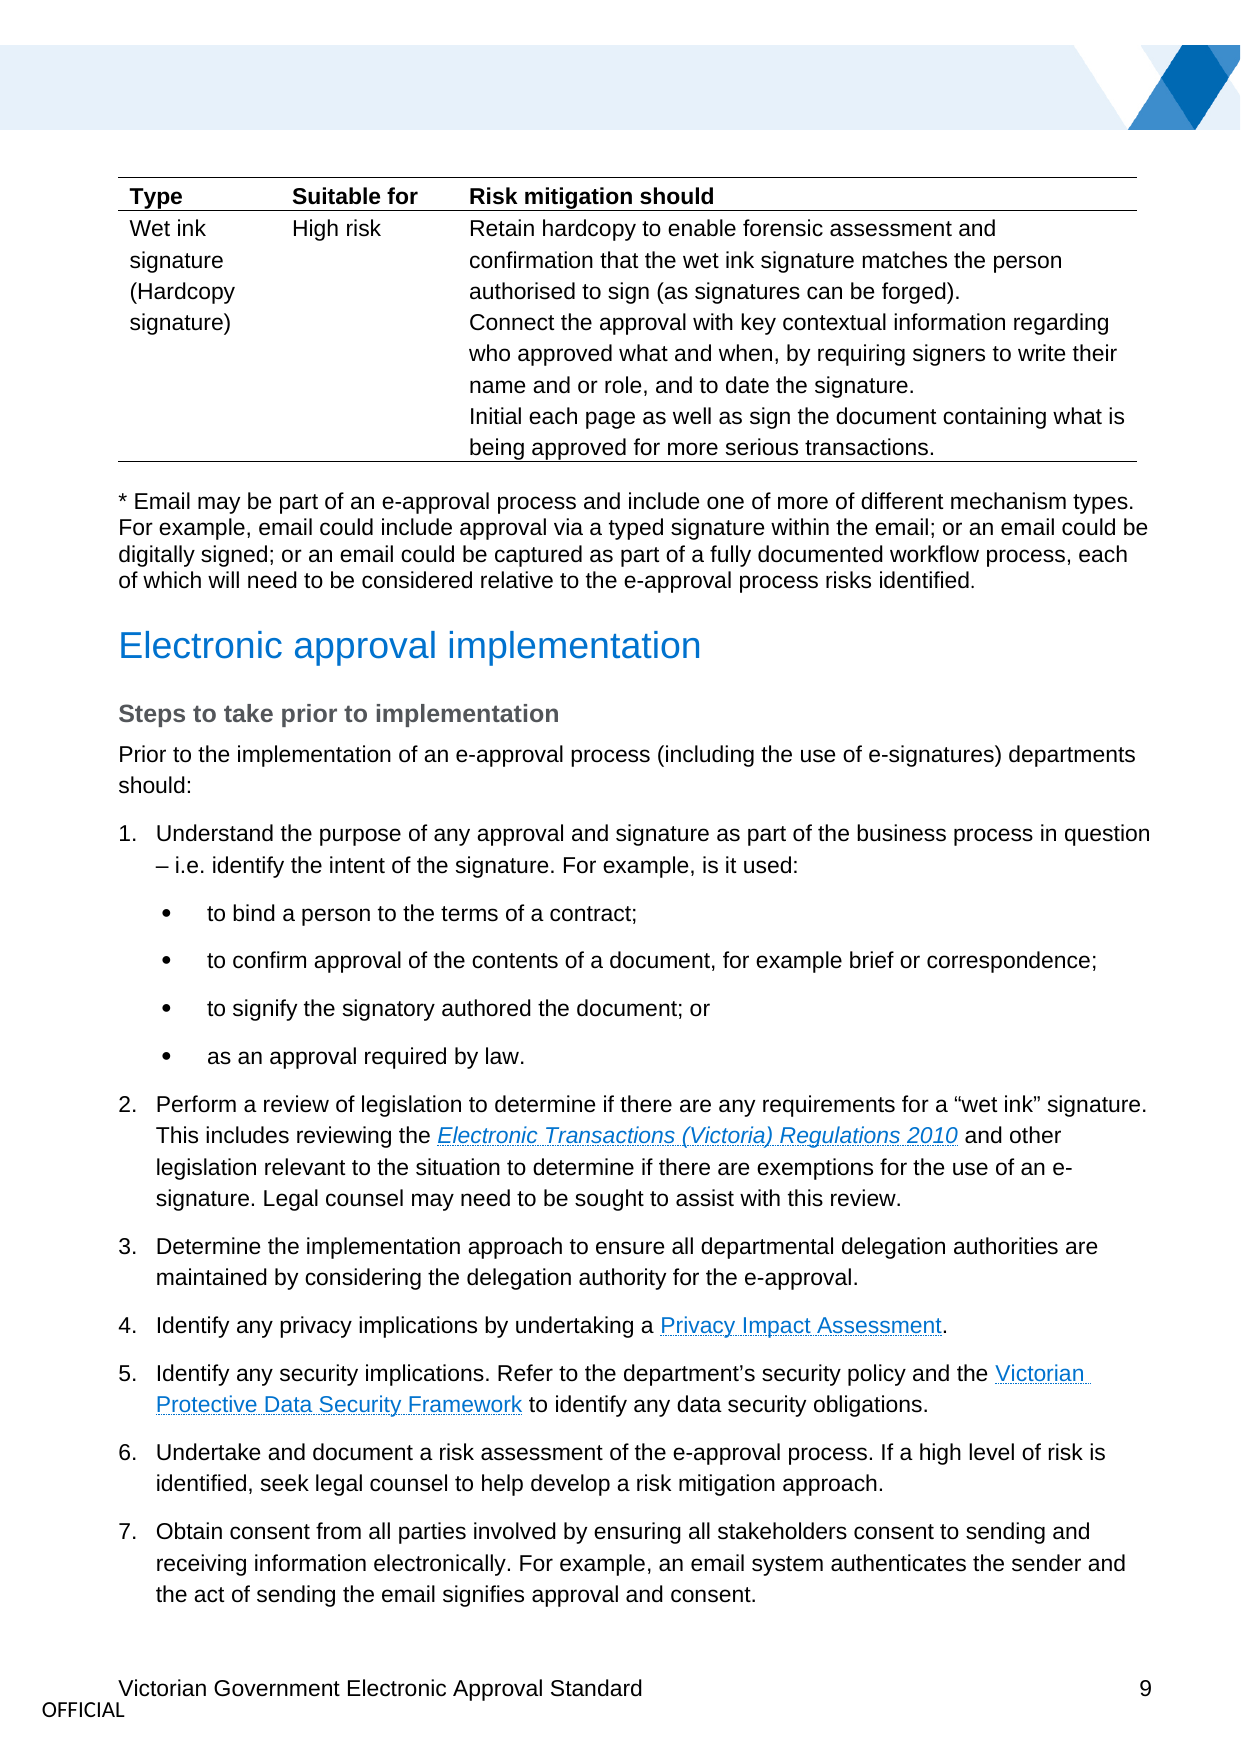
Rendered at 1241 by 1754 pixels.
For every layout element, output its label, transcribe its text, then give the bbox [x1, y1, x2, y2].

list Understand the purpose of any approval and signature as part of the business process in question – i.e. identify the intent of the signature. For example, is it used: [118, 816, 1152, 878]
list to bind a person to the terms of a contract; [162, 895, 1152, 926]
table_header Type [118, 178, 281, 209]
list as an approval required by law. [162, 1038, 1152, 1070]
subtitle Electronic approval implementation [118, 623, 1152, 666]
list Determine the implementation approach to ensure all departmental delegation authorities are maintained by considering the delegation authority for the e-approval. [118, 1228, 1152, 1291]
list Identify any privacy implications by undertaking a Privacy Impact Assessment. [118, 1307, 1152, 1338]
table_cell Wet ink signature (Hardcopy signature) [118, 211, 281, 461]
list Undertake and document a risk assessment of the e-approval process. If a high level of risk is identified, seek legal counsel to help develop a risk mitigation approach. [118, 1434, 1152, 1497]
table_header Suitable for [281, 178, 458, 209]
list Perform a review of legislation to determine if there are any requirements for a “wet ink” signature. This includes reviewing the Electronic Transactions (Victoria) Regulations 2010 and other legislation relevant to the situation to determine if there are exemptions for the use of an e-signature. Legal counsel may need to be sought to assist with this review. [118, 1086, 1152, 1211]
picture [0, 45, 1241, 130]
table_header Risk mitigation should [458, 178, 1137, 209]
text * Email may be part of an e-approval process and include one of more of different mechanism types. For example, email could include approval via a typed signature within the email; or an email could be digitally signed; or an email could be captured as part of a fully documented workflow process, each of which will need to be considered relative to the e-approval process risks identified. [118, 488, 1152, 594]
table_cell High risk [281, 211, 458, 461]
table_cell Retain hardcopy to enable forensic assessment and confirmation that the wet ink signature matches the person authorised to sign (as signatures can be forged). Connect the approval with key contextual information regarding who approved what and when, by requiring signers to write their name and or role, and to date the signature. Initial each page as well as sign the document containing what is being approved for more serious transactions. [458, 211, 1137, 461]
text Prior to the implementation of an e-approval process (including the use of e-signatures) departments should: [118, 736, 1152, 799]
subtitle Steps to take prior to implementation [118, 699, 1152, 728]
list to confirm approval of the contents of a document, for example brief or correspondence; [162, 943, 1152, 974]
list to signify the signatory authored the document; or [162, 991, 1152, 1022]
list Identify any security implications. Refer to the department’s security policy and the Victorian Protective Data Security Framework to identify any data security obligations. [118, 1355, 1152, 1418]
list Obtain consent from all parties involved by ensuring all stakeholders consent to sending and receiving information electronically. For example, an email system authenticates the sender and the act of sending the email signifies approval and consent. [118, 1513, 1152, 1607]
